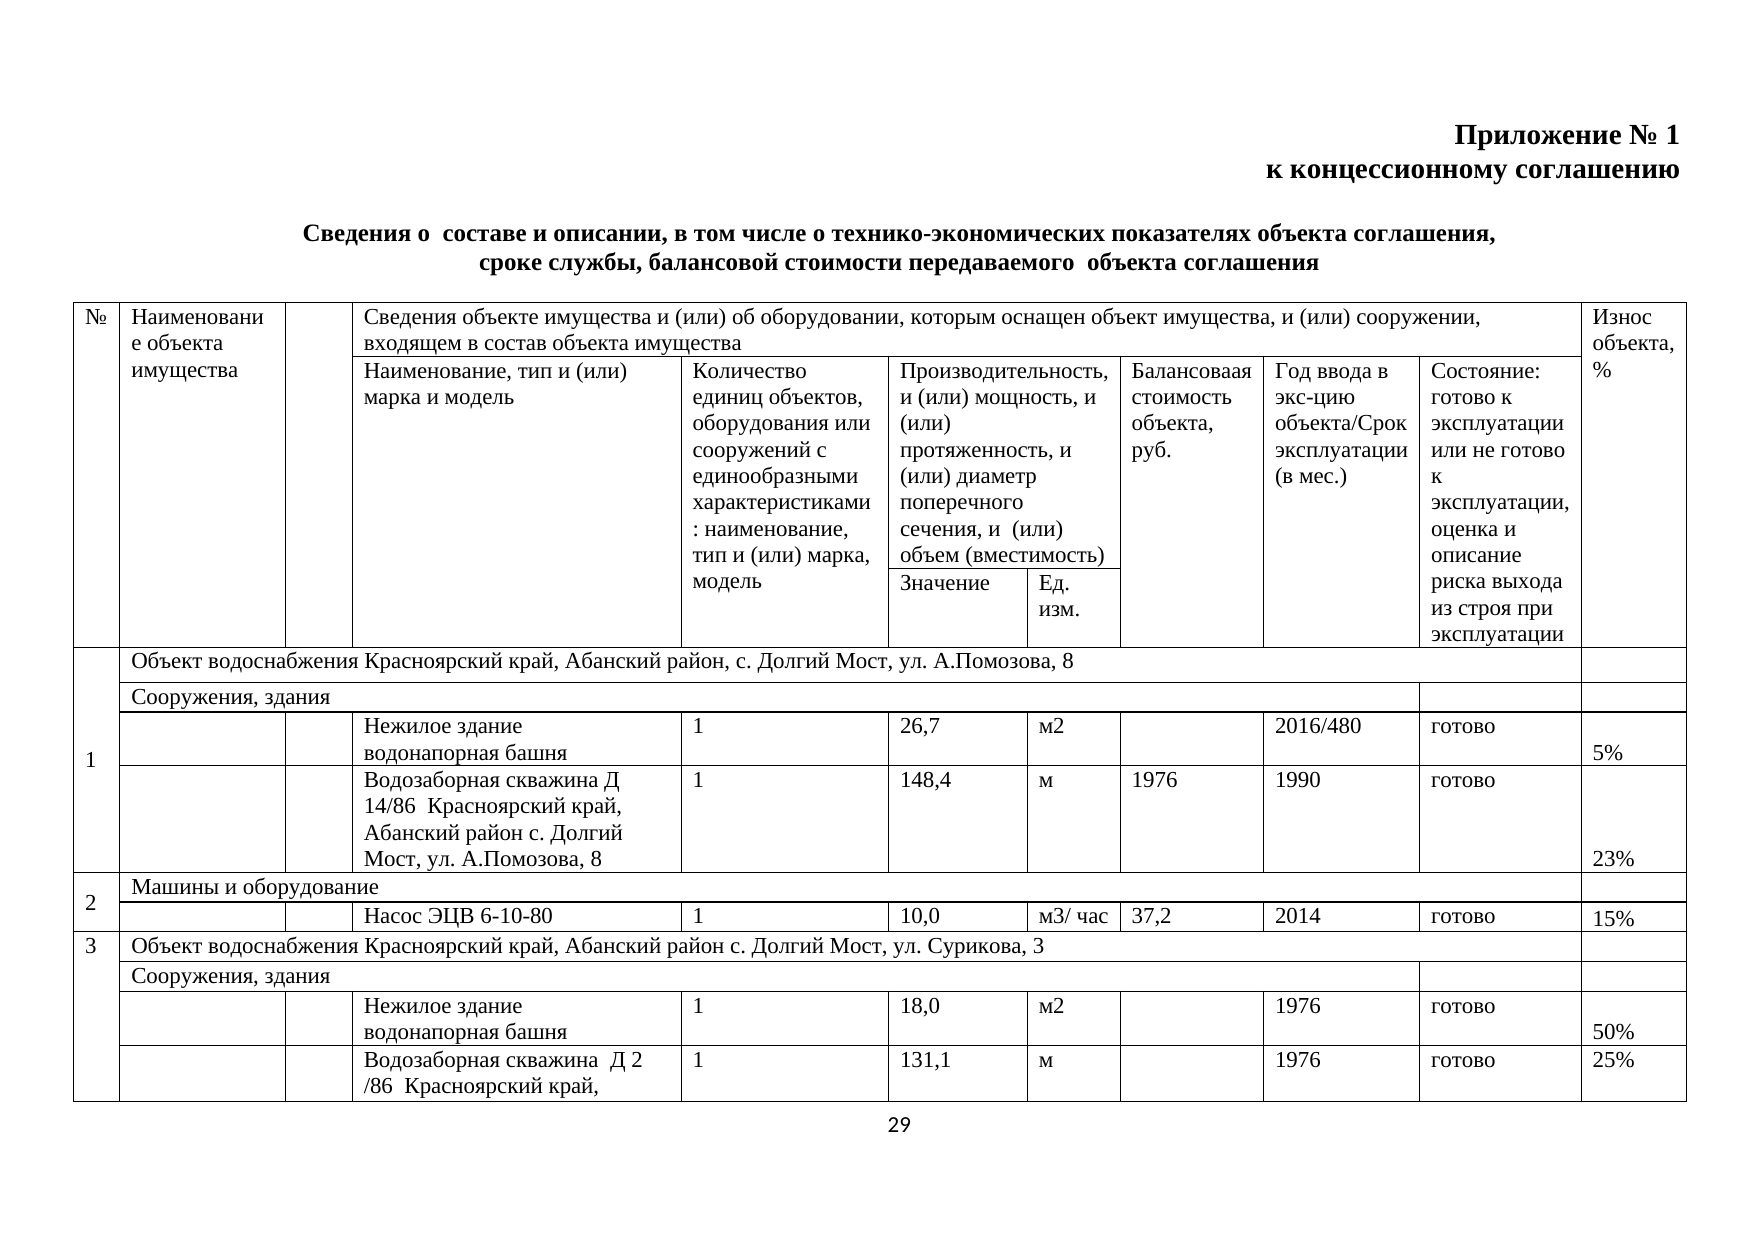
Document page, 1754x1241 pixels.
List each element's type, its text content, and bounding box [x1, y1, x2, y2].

table_cell м3/ час [1028, 903, 1120, 931]
table_cell готово [1420, 992, 1581, 1044]
table_cell 26,7 [889, 713, 1027, 765]
table_cell [286, 766, 352, 872]
table_cell [1582, 648, 1686, 682]
table_cell 50% [1582, 992, 1686, 1044]
table_cell [1582, 932, 1686, 961]
table_header № [74, 303, 119, 647]
table_cell [1420, 683, 1581, 711]
table_cell Объект водоснабжения Красноярский край, Абанский район с. Долгий Мост, ул. Сурикова, 3 [120, 932, 1581, 961]
table_cell [1121, 992, 1263, 1044]
table_cell Водозаборная скважина Д 14/86 Красноярский край, Абанский район с. Долгий Мост, ул. А.Помозова, 8 [353, 766, 681, 872]
table_cell [286, 713, 352, 765]
table_cell [1582, 873, 1686, 901]
table_cell 1976 [1264, 1046, 1419, 1101]
table_cell Нежилое здание водонапорная башня [353, 992, 681, 1044]
table_cell 1 [682, 766, 888, 872]
table_cell 23% [1582, 766, 1686, 872]
table_cell Ед. изм. [1028, 569, 1120, 647]
table_cell Значение [889, 569, 1027, 647]
table_cell 148,4 [889, 766, 1027, 872]
text сроке службы, балансовой стоимости передаваемого объекта соглашения [118, 247, 1680, 276]
table_cell Объект водоснабжения Красноярский край, Абанский район, с. Долгий Мост, ул. А.Помозова, 8 [120, 648, 1581, 682]
table_cell [120, 992, 285, 1044]
table_cell 1976 [1121, 766, 1263, 872]
table_cell готово [1420, 713, 1581, 765]
table_cell Год ввода в экс-цию объекта/Срок эксплуатации (в мес.) [1264, 357, 1419, 647]
table_cell [1582, 683, 1686, 711]
table_header Сведения объекте имущества и (или) об оборудовании, которым оснащен объект имущества, и (или) сооружении, входящем в состав объекта имущества [353, 303, 1581, 356]
table_cell Наименование, тип и (или) марка и модель [353, 357, 681, 647]
text к концессионному соглашению [118, 151, 1680, 184]
table_cell Сооружения, здания [120, 962, 1419, 991]
table_cell 37,2 [1121, 903, 1263, 931]
table_cell [286, 903, 352, 931]
table_cell 10,0 [889, 903, 1027, 931]
table_cell 25% [1582, 1046, 1686, 1101]
table_cell 5% [1582, 713, 1686, 765]
table_cell готово [1420, 903, 1581, 931]
table_cell м2 [1028, 992, 1120, 1044]
table_cell Производительность, и (или) мощность, и (или) протяженность, и (или) диаметр поперечного сечения, и (или) объем (вместимость) [889, 357, 1120, 567]
table_cell 2 [74, 873, 119, 931]
table_cell [120, 713, 285, 765]
table_cell м [1028, 766, 1120, 872]
table_cell Количество единиц объектов, оборудования или сооружений с единообразными характеристиками: наименование, тип и (или) марка, модель [682, 357, 888, 647]
text Приложение № 1 [118, 117, 1680, 151]
table_cell 1 [682, 713, 888, 765]
table_cell готово [1420, 766, 1581, 872]
table_cell 15% [1582, 903, 1686, 931]
text Сведения о составе и описании, в том числе о технико-экономических показателях объекта соглашения, [118, 218, 1680, 247]
table_cell [120, 903, 285, 931]
table_cell м [1028, 1046, 1120, 1101]
table_cell 1 [682, 992, 888, 1044]
table_cell 18,0 [889, 992, 1027, 1044]
table_cell 1990 [1264, 766, 1419, 872]
table_cell 1 [74, 648, 119, 872]
table_cell Нежилое здание водонапорная башня [353, 713, 681, 765]
table_cell 131,1 [889, 1046, 1027, 1101]
table_header Наименование объекта имущества [120, 303, 285, 647]
table_cell 1 [682, 903, 888, 931]
table_cell Сооружения, здания [120, 683, 1419, 711]
table_cell [1121, 713, 1263, 765]
table_cell [286, 992, 352, 1044]
table_cell 2014 [1264, 903, 1419, 931]
table_cell 1 [682, 1046, 888, 1101]
table_cell [1420, 962, 1581, 991]
table_cell 2016/480 [1264, 713, 1419, 765]
table_cell Балансоваая стоимость объекта, руб. [1121, 357, 1263, 647]
table_cell 3 [74, 932, 119, 1101]
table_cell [353, 1046, 681, 1101]
table_header Износ объекта, % [1582, 303, 1686, 647]
table_cell Машины и оборудование [120, 873, 1581, 901]
table_cell м2 [1028, 713, 1120, 765]
table_cell Насос ЭЦВ 6-10-80 [353, 903, 681, 931]
table_cell [120, 766, 285, 872]
table_cell [1582, 962, 1686, 991]
table_cell [1121, 1046, 1263, 1101]
table_cell [120, 1046, 285, 1101]
table_header [286, 303, 352, 647]
table_cell [286, 1046, 352, 1101]
table_cell Состояние: готово к эксплуатации или не готово к эксплуатации, оценка и описание риска выхода из строя при эксплуатации [1420, 357, 1581, 647]
table_cell 1976 [1264, 992, 1419, 1044]
table_cell готово [1420, 1046, 1581, 1101]
